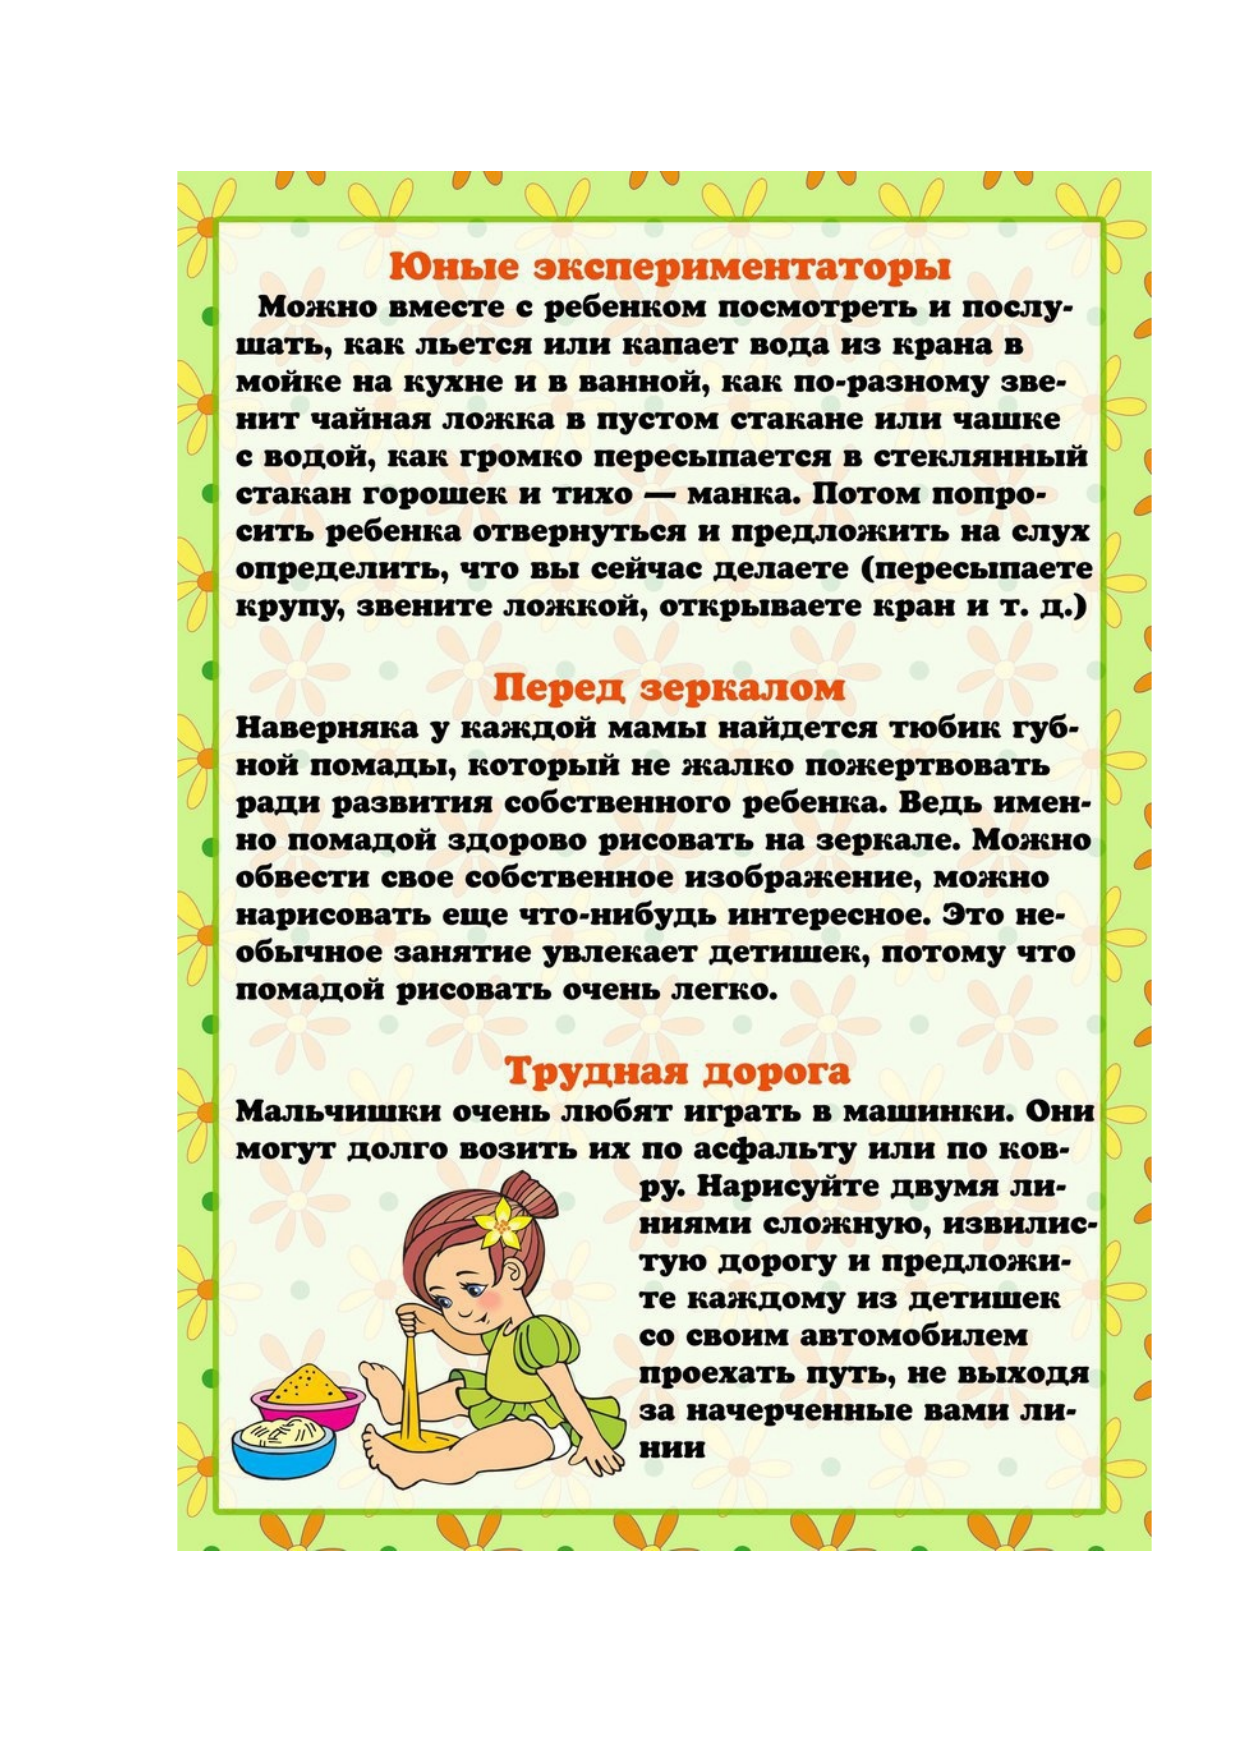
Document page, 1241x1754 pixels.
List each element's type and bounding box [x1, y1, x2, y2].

picture [177, 171, 1152, 1551]
